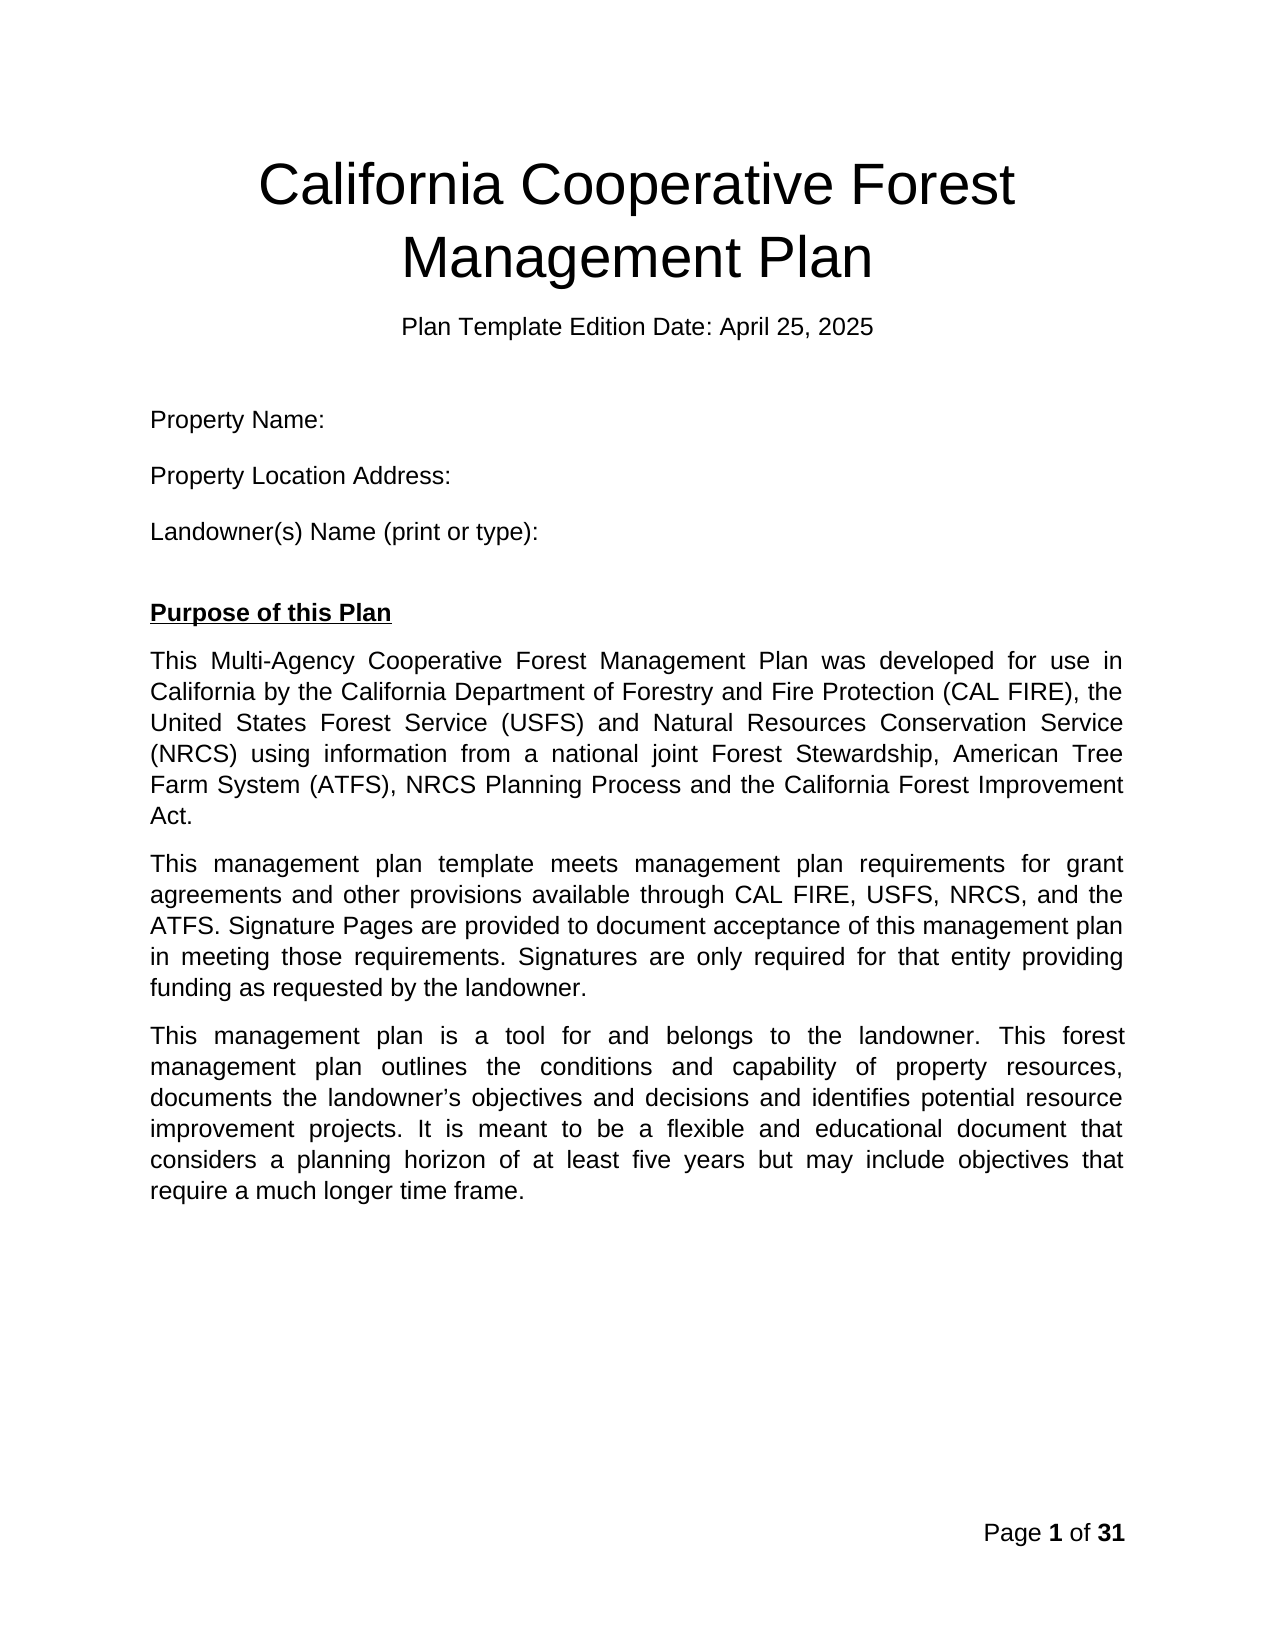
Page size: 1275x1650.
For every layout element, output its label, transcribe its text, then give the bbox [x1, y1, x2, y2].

text Landowner(s) Name (print or type): [150, 517, 1125, 546]
text This management plan is a tool for and belongs to the landowner. This forest management plan outlines the conditions and capability of property resources, documents the landowner’s objectives and decisions and identifies potential resource improvement projects. It is meant to be a flexible and educational document that considers a planning horizon of at least five years but may include objectives that require a much longer time frame. [150, 1021, 1125, 1204]
text This management plan template meets management plan requirements for grant agreements and other provisions available through CAL FIRE, USFS, NRCS, and the ATFS. Signature Pages are provided to document acceptance of this management plan in meeting those requirements. Signatures are only required for that entity providing funding as requested by the landowner. [150, 849, 1125, 1002]
text Property Location Address: [150, 461, 1125, 490]
text This Multi-Agency Cooperative Forest Management Plan was developed for use in California by the California Department of Forestry and Fire Protection (CAL FIRE), the United States Forest Service (USFS) and Natural Resources Conservation Service (NRCS) using information from a national joint Forest Stewardship, American Tree Farm System (ATFS), NRCS Planning Process and the California Forest Improvement Act. [150, 646, 1125, 830]
text Plan Template Edition Date: April 25, 2025 [150, 311, 1125, 340]
title California Cooperative Forest Management Plan [150, 150, 1125, 289]
text Property Name: [150, 405, 1125, 434]
text Purpose of this Plan [150, 598, 1125, 627]
